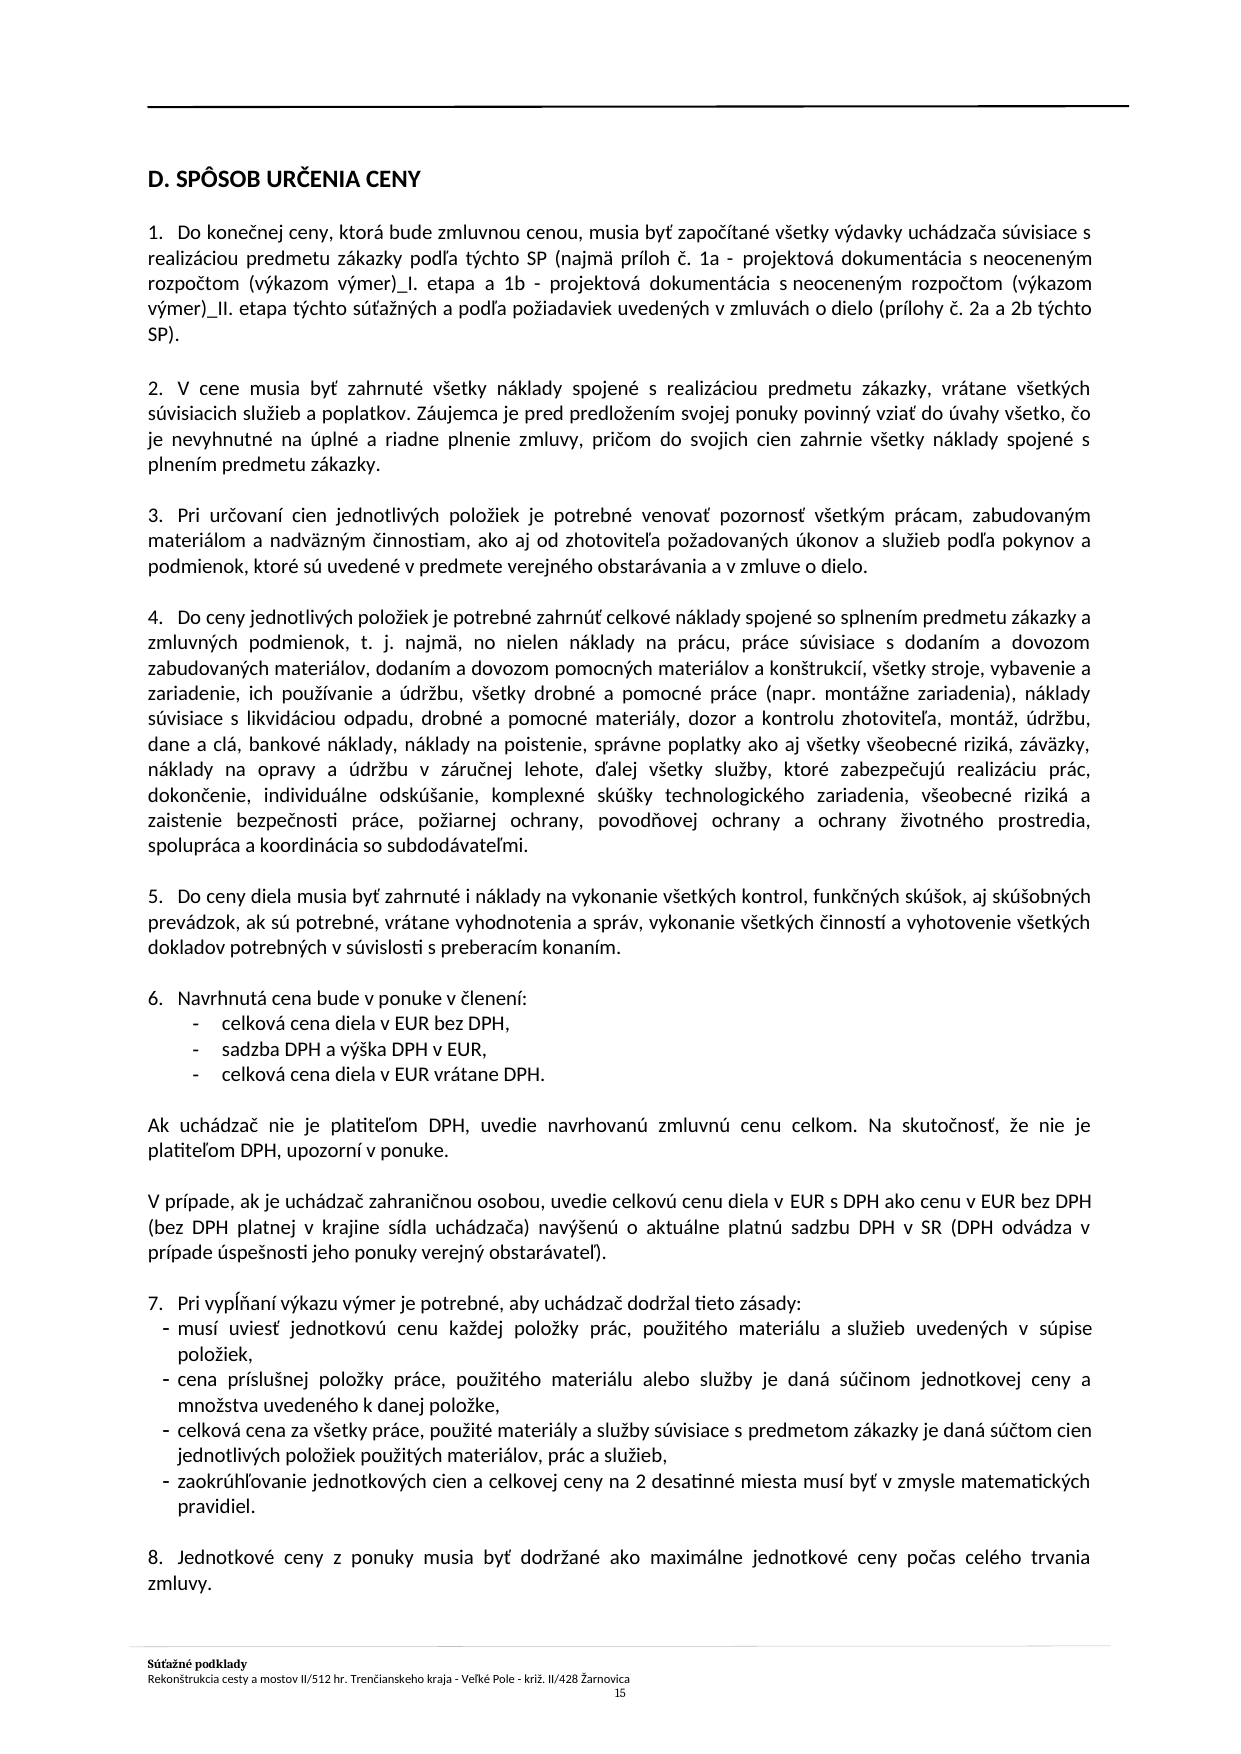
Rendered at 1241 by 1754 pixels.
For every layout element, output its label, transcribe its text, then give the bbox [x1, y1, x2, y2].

list Pri vypĺňaní výkazu výmer je potrebné, aby uchádzač dodržal tieto zásady: [148, 1290, 1092, 1316]
list celková cena diela v EUR bez DPH, [192, 1011, 1092, 1036]
text Ak uchádzač nie je platiteľom DPH, uvedie navrhovanú zmluvnú cenu celkom. Na skutočnosť, že nie je platiteľom DPH, upozorní v ponuke. [148, 1112, 1092, 1163]
list zaokrúhľovanie jednotkových cien a celkovej ceny na 2 desatinné miesta musí byť v zmysle matematických pravidiel. [162, 1468, 1092, 1519]
list musí uviesť jednotkovú cenu každej položky prác, použitého materiálu a služieb uvedených v súpise položiek, [162, 1316, 1092, 1366]
list Pri určovaní cien jednotlivých položiek je potrebné venovať pozornosť všetkým prácam, zabudovaným materiálom a nadväzným činnostiam, ako aj od zhotoviteľa požadovaných úkonov a služieb podľa pokynov a podmienok, ktoré sú uvedené v predmete verejného obstarávania a v zmluve o dielo. [148, 502, 1092, 578]
list Navrhnutá cena bude v ponuke v členení: [148, 985, 1092, 1011]
text V prípade, ak je uchádzač zahraničnou osobou, uvedie celkovú cenu diela v EUR s DPH ako cenu v EUR bez DPH (bez DPH platnej v krajine sídla uchádzača) navýšenú o aktuálne platnú sadzbu DPH v SR (DPH odvádza v prípade úspešnosti jeho ponuky verejný obstarávateľ). [148, 1188, 1092, 1265]
text D. SPÔSOB URČENIA CENY [148, 163, 1092, 194]
list cena príslušnej položky práce, použitého materiálu alebo služby je daná súčinom jednotkovej ceny a množstva uvedeného k danej položke, [162, 1366, 1092, 1417]
list Do konečnej ceny, ktorá bude zmluvnou cenou, musia byť započítané všetky výdavky uchádzača súvisiace s realizáciou predmetu zákazky podľa týchto SP (najmä príloh č. 1a - projektová dokumentácia s neoceneným rozpočtom (výkazom výmer)_I. etapa a 1b - projektová dokumentácia s neoceneným rozpočtom (výkazom výmer)_II. etapa týchto súťažných a podľa požiadaviek uvedených v zmluvách o dielo (prílohy č. 2a a 2b týchto SP). [148, 219, 1092, 346]
list sadzba DPH a výška DPH v EUR, [192, 1036, 1092, 1061]
list celková cena za všetky práce, použité materiály a služby súvisiace s predmetom zákazky je daná súčtom cien jednotlivých položiek použitých materiálov, prác a služieb, [162, 1417, 1092, 1468]
list Do ceny diela musia byť zahrnuté i náklady na vykonanie všetkých kontrol, funkčných skúšok, aj skúšobných prevádzok, ak sú potrebné, vrátane vyhodnotenia a správ, vykonanie všetkých činností a vyhotovenie všetkých dokladov potrebných v súvislosti s preberacím konaním. [148, 883, 1092, 960]
list Do ceny jednotlivých položiek je potrebné zahrnúť celkové náklady spojené so splnením predmetu zákazky a zmluvných podmienok, t. j. najmä, no nielen náklady na prácu, práce súvisiace s dodaním a dovozom zabudovaných materiálov, dodaním a dovozom pomocných materiálov a konštrukcií, všetky stroje, vybavenie a zariadenie, ich používanie a údržbu, všetky drobné a pomocné práce (napr. montážne zariadenia), náklady súvisiace s likvidáciou odpadu, drobné a pomocné materiály, dozor a kontrolu zhotoviteľa, montáž, údržbu, dane a clá, bankové náklady, náklady na poistenie, správne poplatky ako aj všetky všeobecné riziká, záväzky, náklady na opravy a údržbu v záručnej lehote, ďalej všetky služby, ktoré zabezpečujú realizáciu prác, dokončenie, individuálne odskúšanie, komplexné skúšky technologického zariadenia, všeobecné riziká a zaistenie bezpečnosti práce, požiarnej ochrany, povodňovej ochrany a ochrany životného prostredia, spolupráca a koordinácia so subdodávateľmi. [148, 604, 1092, 858]
list celková cena diela v EUR vrátane DPH. [192, 1061, 1092, 1087]
list Jednotkové ceny z ponuky musia byť dodržané ako maximálne jednotkové ceny počas celého trvania zmluvy. [148, 1544, 1092, 1595]
list V cene musia byť zahrnuté všetky náklady spojené s realizáciou predmetu zákazky, vrátane všetkých súvisiacich služieb a poplatkov. Záujemca je pred predložením svojej ponuky povinný vziať do úvahy všetko, čo je nevyhnutné na úplné a riadne plnenie zmluvy, pričom do svojich cien zahrnie všetky náklady spojené s plnením predmetu zákazky. [148, 375, 1092, 477]
